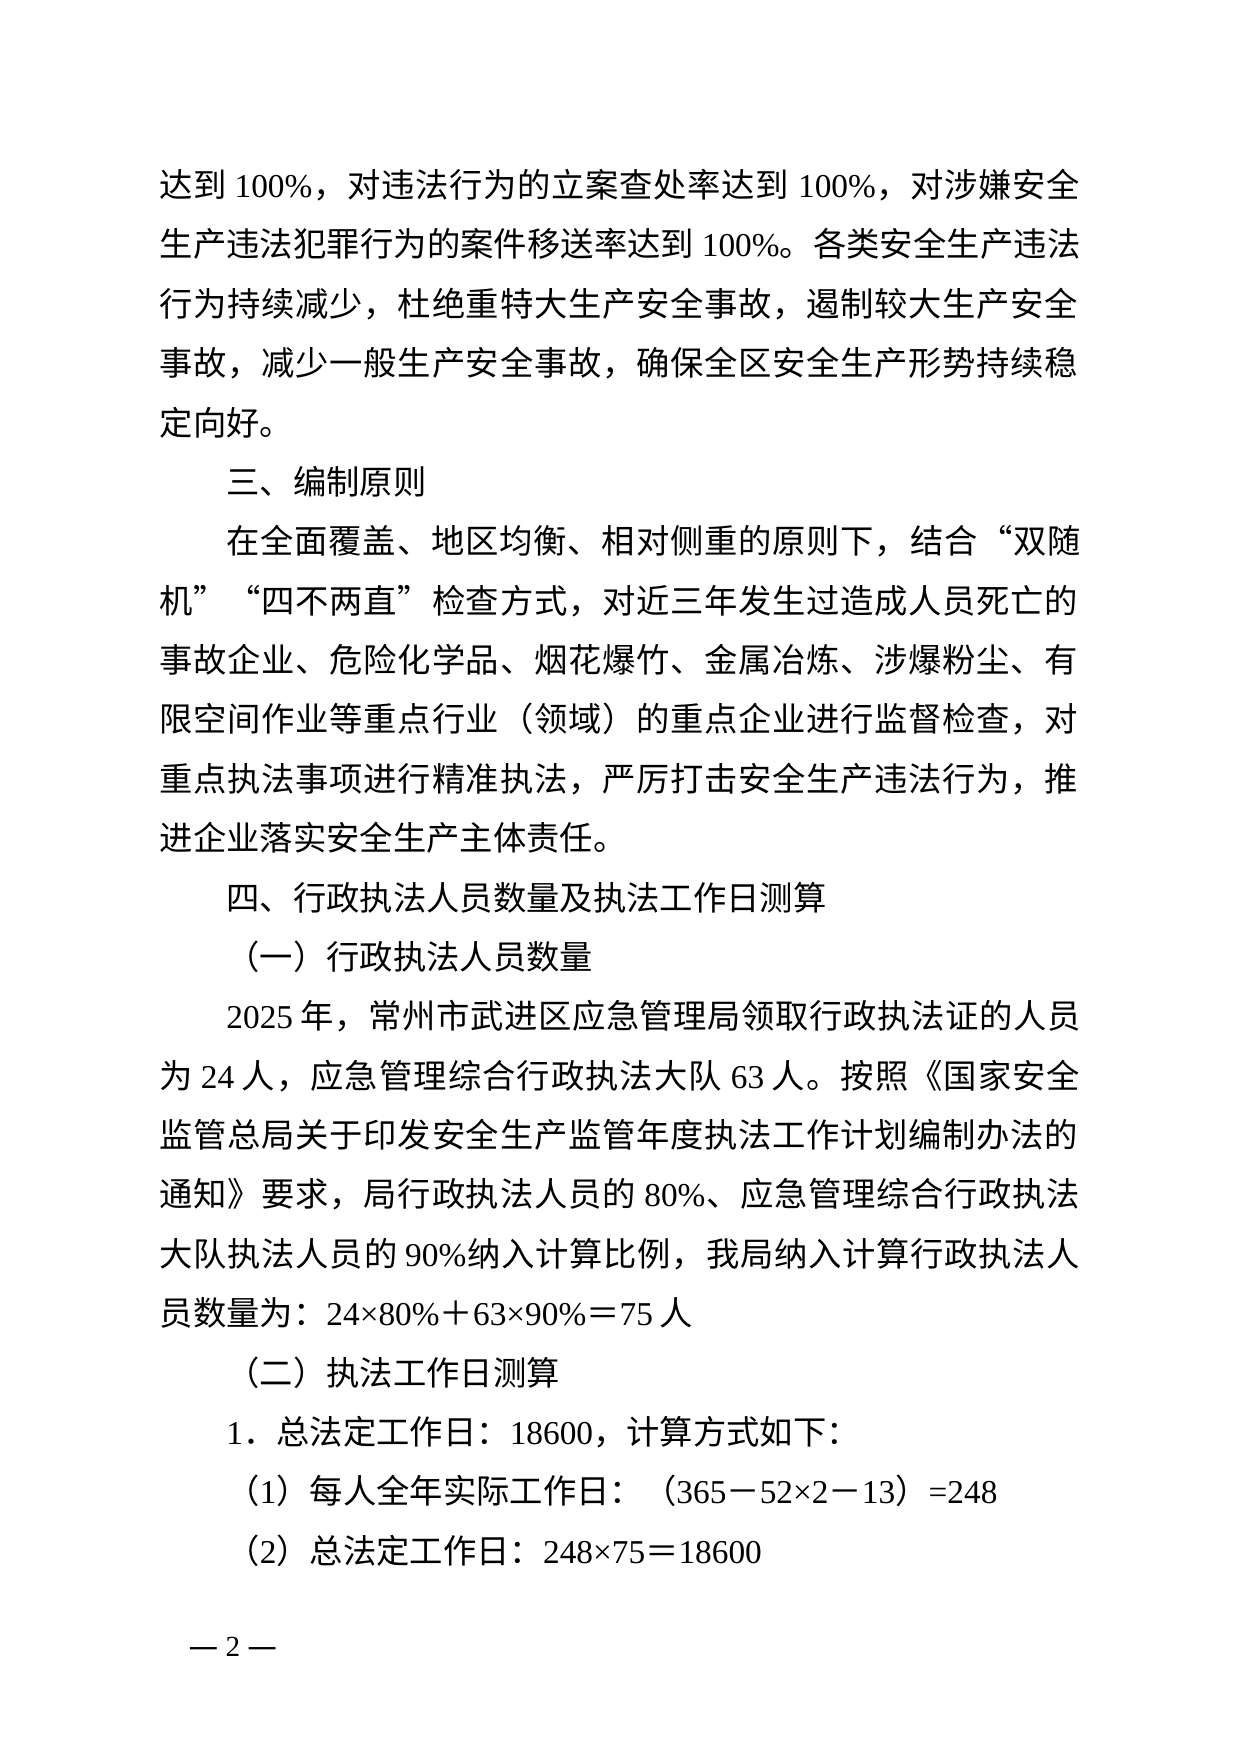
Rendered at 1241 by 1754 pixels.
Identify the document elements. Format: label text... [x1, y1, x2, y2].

text 在全面覆盖、地区均衡、相对侧重的原则下，结合“双随机”“四不两直”检查方式，对近三年发生过造成人员死亡的事故企业、危险化学品、烟花爆竹、金属冶炼、涉爆粉尘、有限空间作业等重点行业（领域）的重点企业进行监督检查，对重点执法事项进行精准执法，严厉打击安全生产违法行为，推进企业落实安全生产主体责任。 [159, 506, 1081, 862]
text （1）每人全年实际工作日：（365－52×2－13）=248 [159, 1456, 1081, 1516]
text （二）执法工作日测算 [159, 1337, 1081, 1397]
text （一）行政执法人员数量 [159, 922, 1081, 981]
text （2）总法定工作日：248×75＝18600 [159, 1516, 1081, 1575]
text 四、行政执法人员数量及执法工作日测算 [159, 862, 1081, 922]
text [159, 150, 1081, 447]
text 2025年，常州市武进区应急管理局领取行政执法证的人员为24人，应急管理综合行政执法大队63人。按照《国家安全监管总局关于印发安全生产监管年度执法工作计划编制办法的通知》要求，局行政执法人员的80%、应急管理综合行政执法大队执法人员的90%纳入计算比例，我局纳入计算行政执法人员数量为：24×80%＋63×90%＝75人 [159, 981, 1081, 1337]
text 三、编制原则 [159, 447, 1081, 506]
text 1．总法定工作日：18600，计算方式如下： [159, 1397, 1081, 1456]
